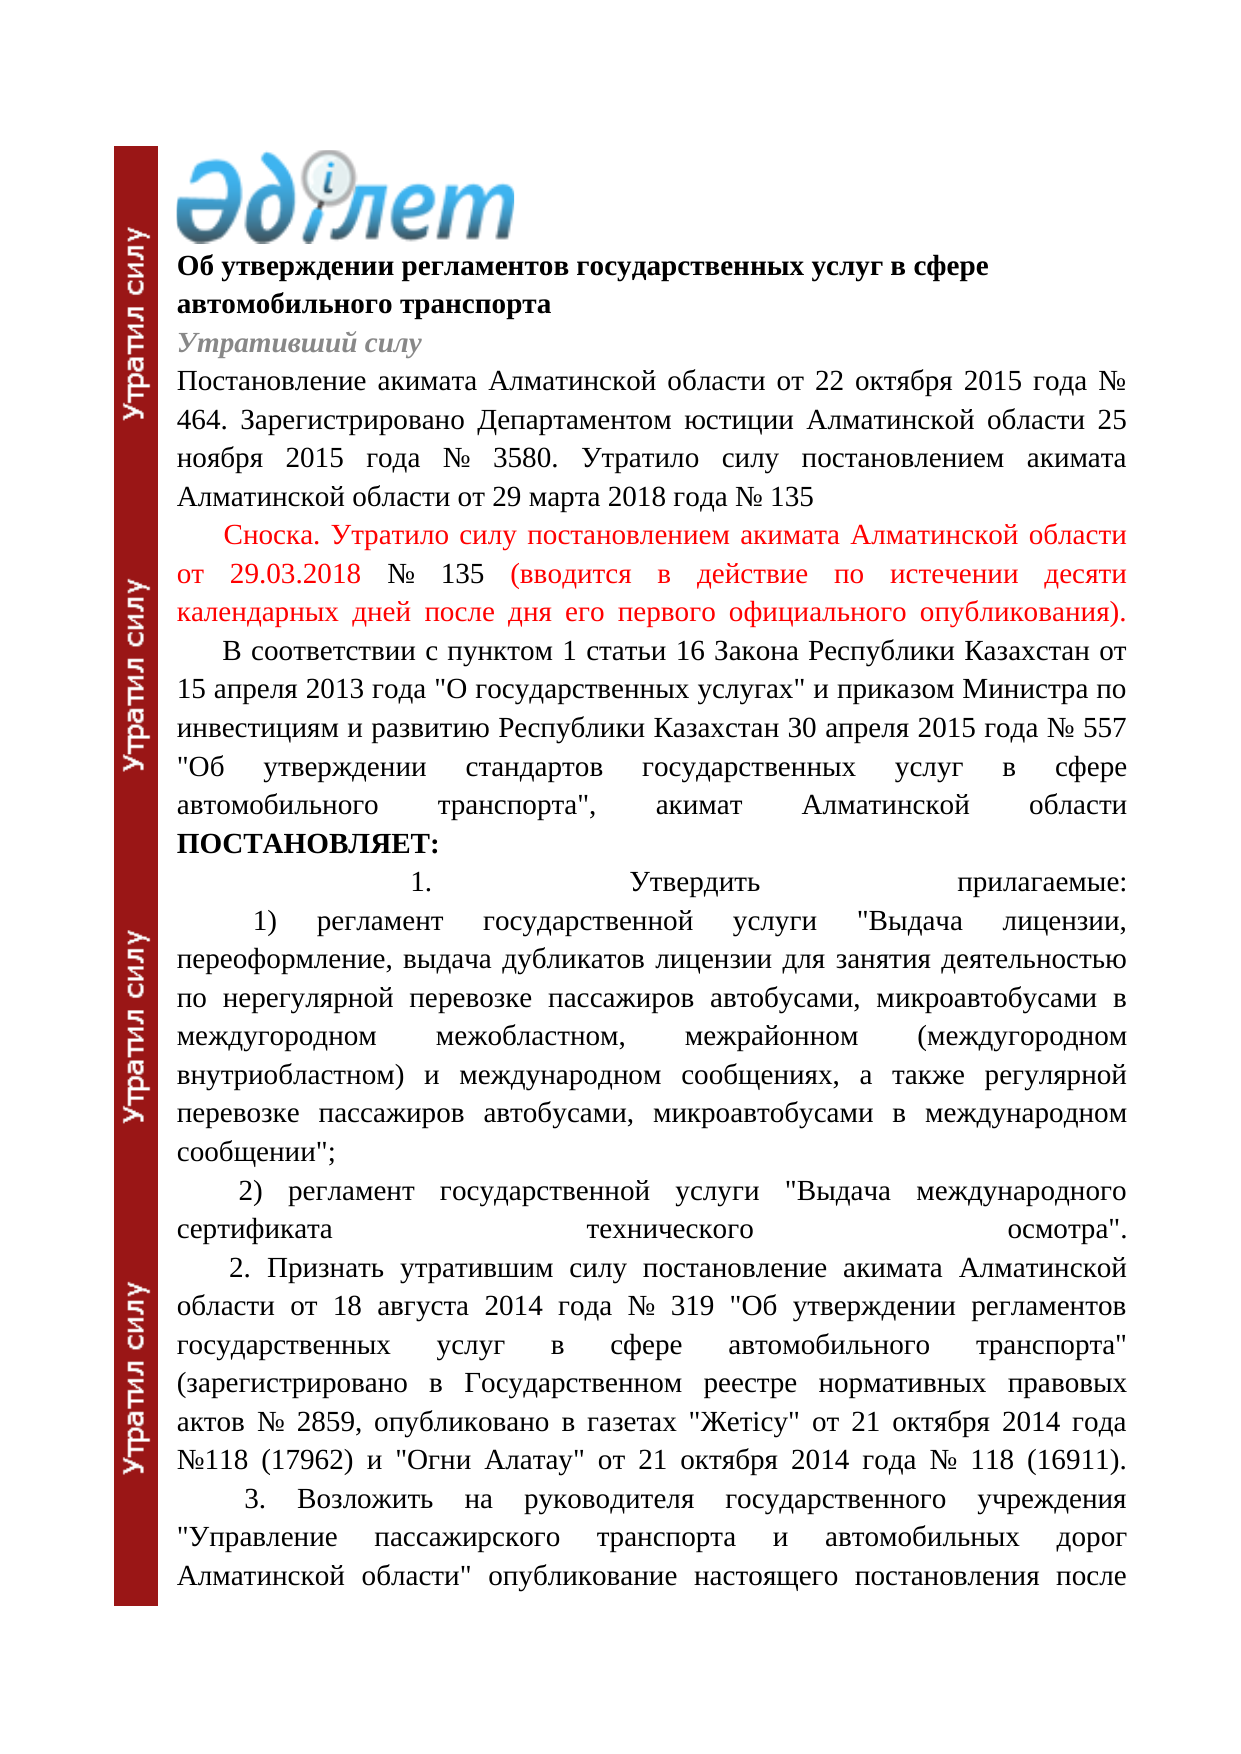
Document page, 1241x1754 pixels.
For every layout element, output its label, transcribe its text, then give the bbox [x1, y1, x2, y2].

picture [114, 358, 158, 363]
picture [114, 146, 158, 248]
picture [114, 320, 158, 325]
picture [114, 512, 158, 517]
picture [176, 150, 515, 244]
picture [114, 1592, 158, 1606]
text Об утверждении регламентов государственных услуг в сфере автомобильного транспорта [112, 248, 1128, 320]
text Постановление акимата Алматинской области от 22 октября 2015 года № 464. Зарегистрировано Департаментом юстиции Алматинской области 25 ноября 2015 года № 3580. Утратило силу постановлением акимата Алматинской области от 29 марта 2018 года № 135 [112, 363, 1128, 512]
text Утративший силу [112, 325, 1128, 358]
